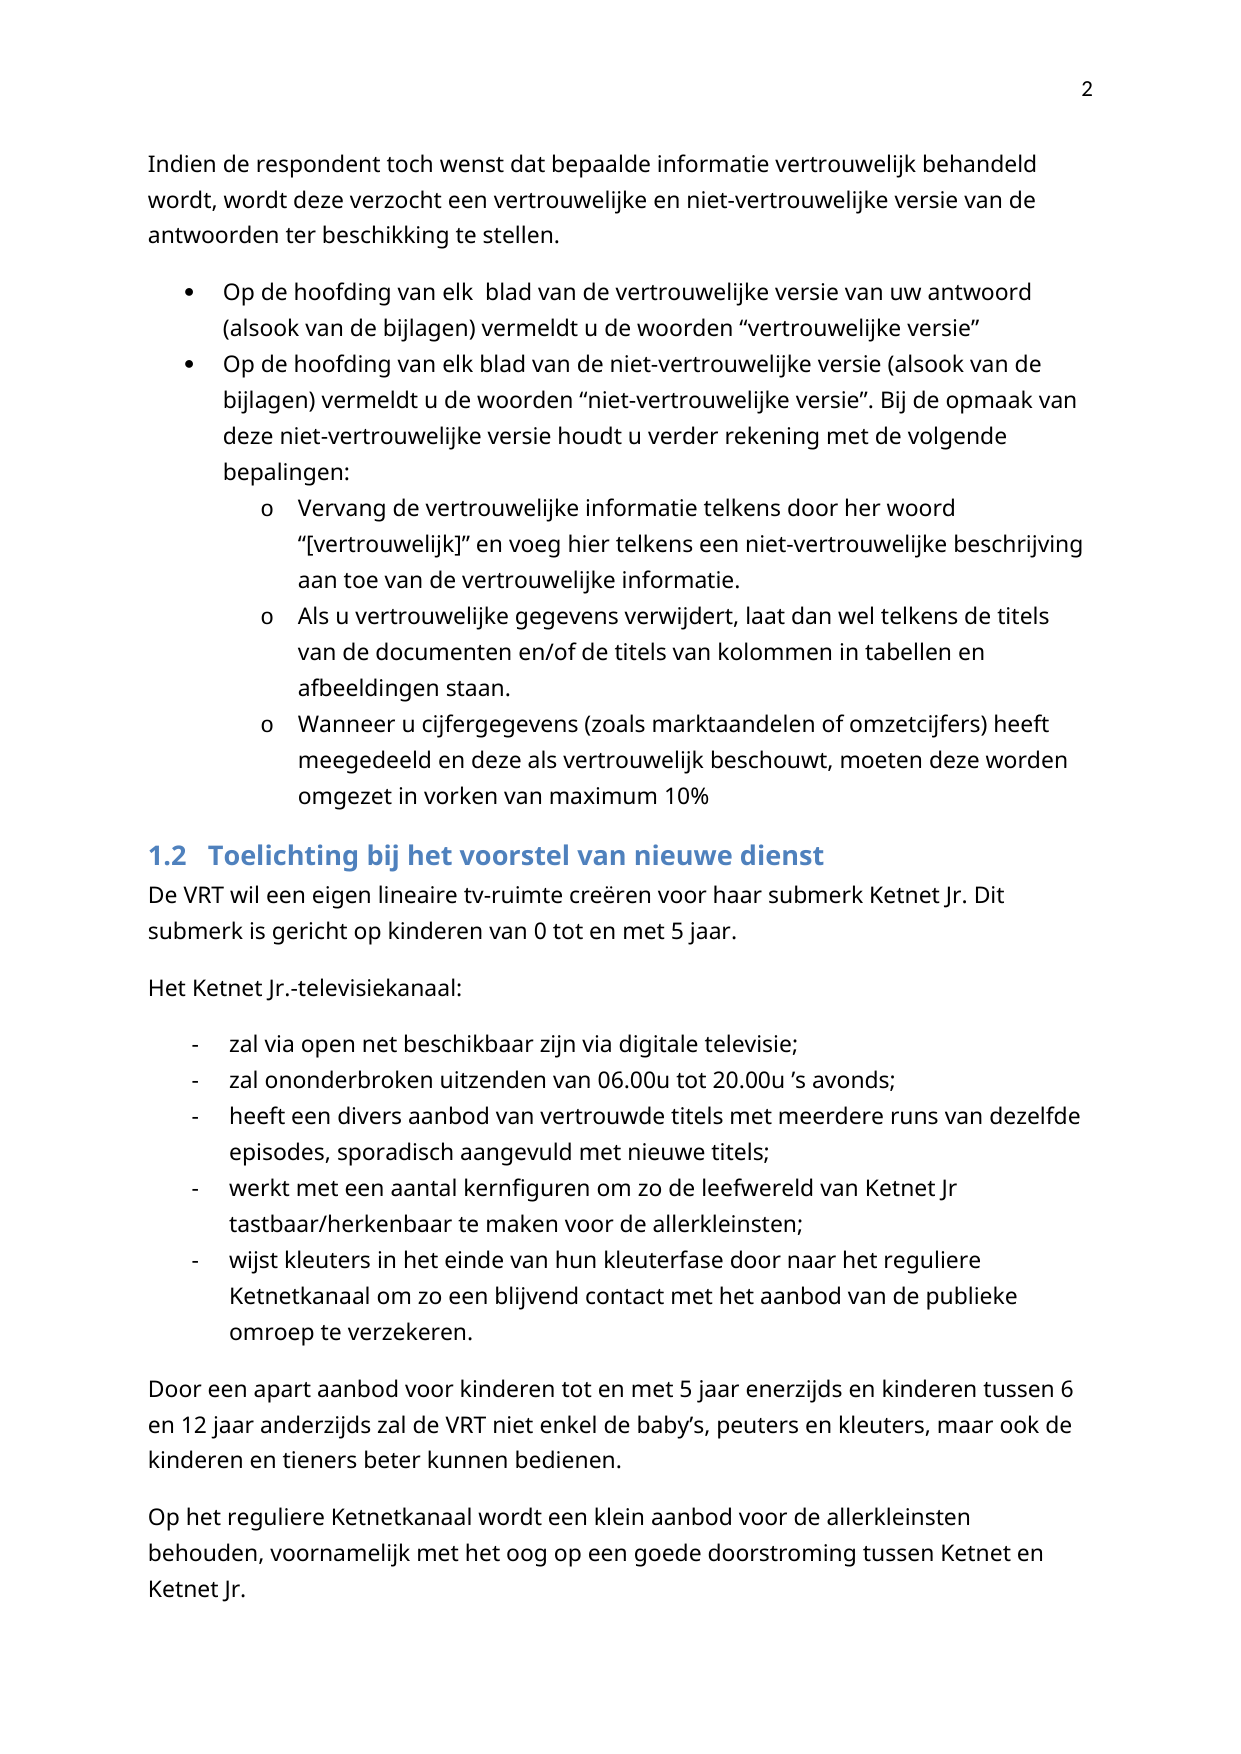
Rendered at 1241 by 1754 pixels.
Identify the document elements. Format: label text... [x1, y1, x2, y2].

list werkt met een aantal kernfiguren om zo de leefwereld van Ketnet Jr tastbaar/herkenbaar te maken voor de allerkleinsten; [191, 1172, 1093, 1239]
text Indien de respondent toch wenst dat bepaalde informatie vertrouwelijk behandeld wordt, wordt deze verzocht een vertrouwelijke en niet-vertrouwelijke versie van de antwoorden ter beschikking te stellen. [148, 148, 1093, 251]
text Het Ketnet Jr.-televisiekanaal: [148, 972, 1093, 1003]
list heeft een divers aanbod van vertrouwde titels met meerdere runs van dezelfde episodes, sporadisch aangevuld met nieuwe titels; [191, 1100, 1093, 1167]
list zal ononderbroken uitzenden van 06.00u tot 20.00u ’s avonds; [191, 1064, 1093, 1096]
text Door een apart aanbod voor kinderen tot en met 5 jaar enerzijds en kinderen tussen 6 en 12 jaar anderzijds zal de VRT niet enkel de baby’s, peuters en kleuters, maar ook de kinderen en tieners beter kunnen bedienen. [148, 1373, 1093, 1476]
list Op de hoofding van elk blad van de vertrouwelijke versie van uw antwoord (alsook van de bijlagen) vermeldt u de woorden “vertrouwelijke versie” [185, 276, 1093, 343]
list Vervang de vertrouwelijke informatie telkens door her woord “[vertrouwelijk]” en voeg hier telkens een niet-vertrouwelijke beschrijving aan toe van de vertrouwelijke informatie. [260, 492, 1093, 595]
subtitle Toelichting bij het voorstel van nieuwe dienst [148, 836, 1093, 873]
text De VRT wil een eigen lineaire tv-ruimte creëren voor haar submerk Ketnet Jr. Dit submerk is gericht op kinderen van 0 tot en met 5 jaar. [148, 879, 1093, 946]
text Op het reguliere Ketnetkanaal wordt een klein aanbod voor de allerkleinsten behouden, voornamelijk met het oog op een goede doorstroming tussen Ketnet en Ketnet Jr. [148, 1501, 1093, 1604]
list wijst kleuters in het einde van hun kleuterfase door naar het reguliere Ketnetkanaal om zo een blijvend contact met het aanbod van de publieke omroep te verzekeren. [191, 1244, 1093, 1347]
list zal via open net beschikbaar zijn via digitale televisie; [191, 1028, 1093, 1059]
list Op de hoofding van elk blad van de niet-vertrouwelijke versie (alsook van de bijlagen) vermeldt u de woorden “niet-vertrouwelijke versie”. Bij de opmaak van deze niet-vertrouwelijke versie houdt u verder rekening met de volgende bepalingen: [185, 348, 1093, 487]
list Wanneer u cijfergegevens (zoals marktaandelen of omzetcijfers) heeft meegedeeld en deze als vertrouwelijk beschouwt, moeten deze worden omgezet in vorken van maximum 10% [260, 708, 1093, 811]
list Als u vertrouwelijke gegevens verwijdert, laat dan wel telkens de titels van de documenten en/of de titels van kolommen in tabellen en afbeeldingen staan. [260, 600, 1093, 703]
